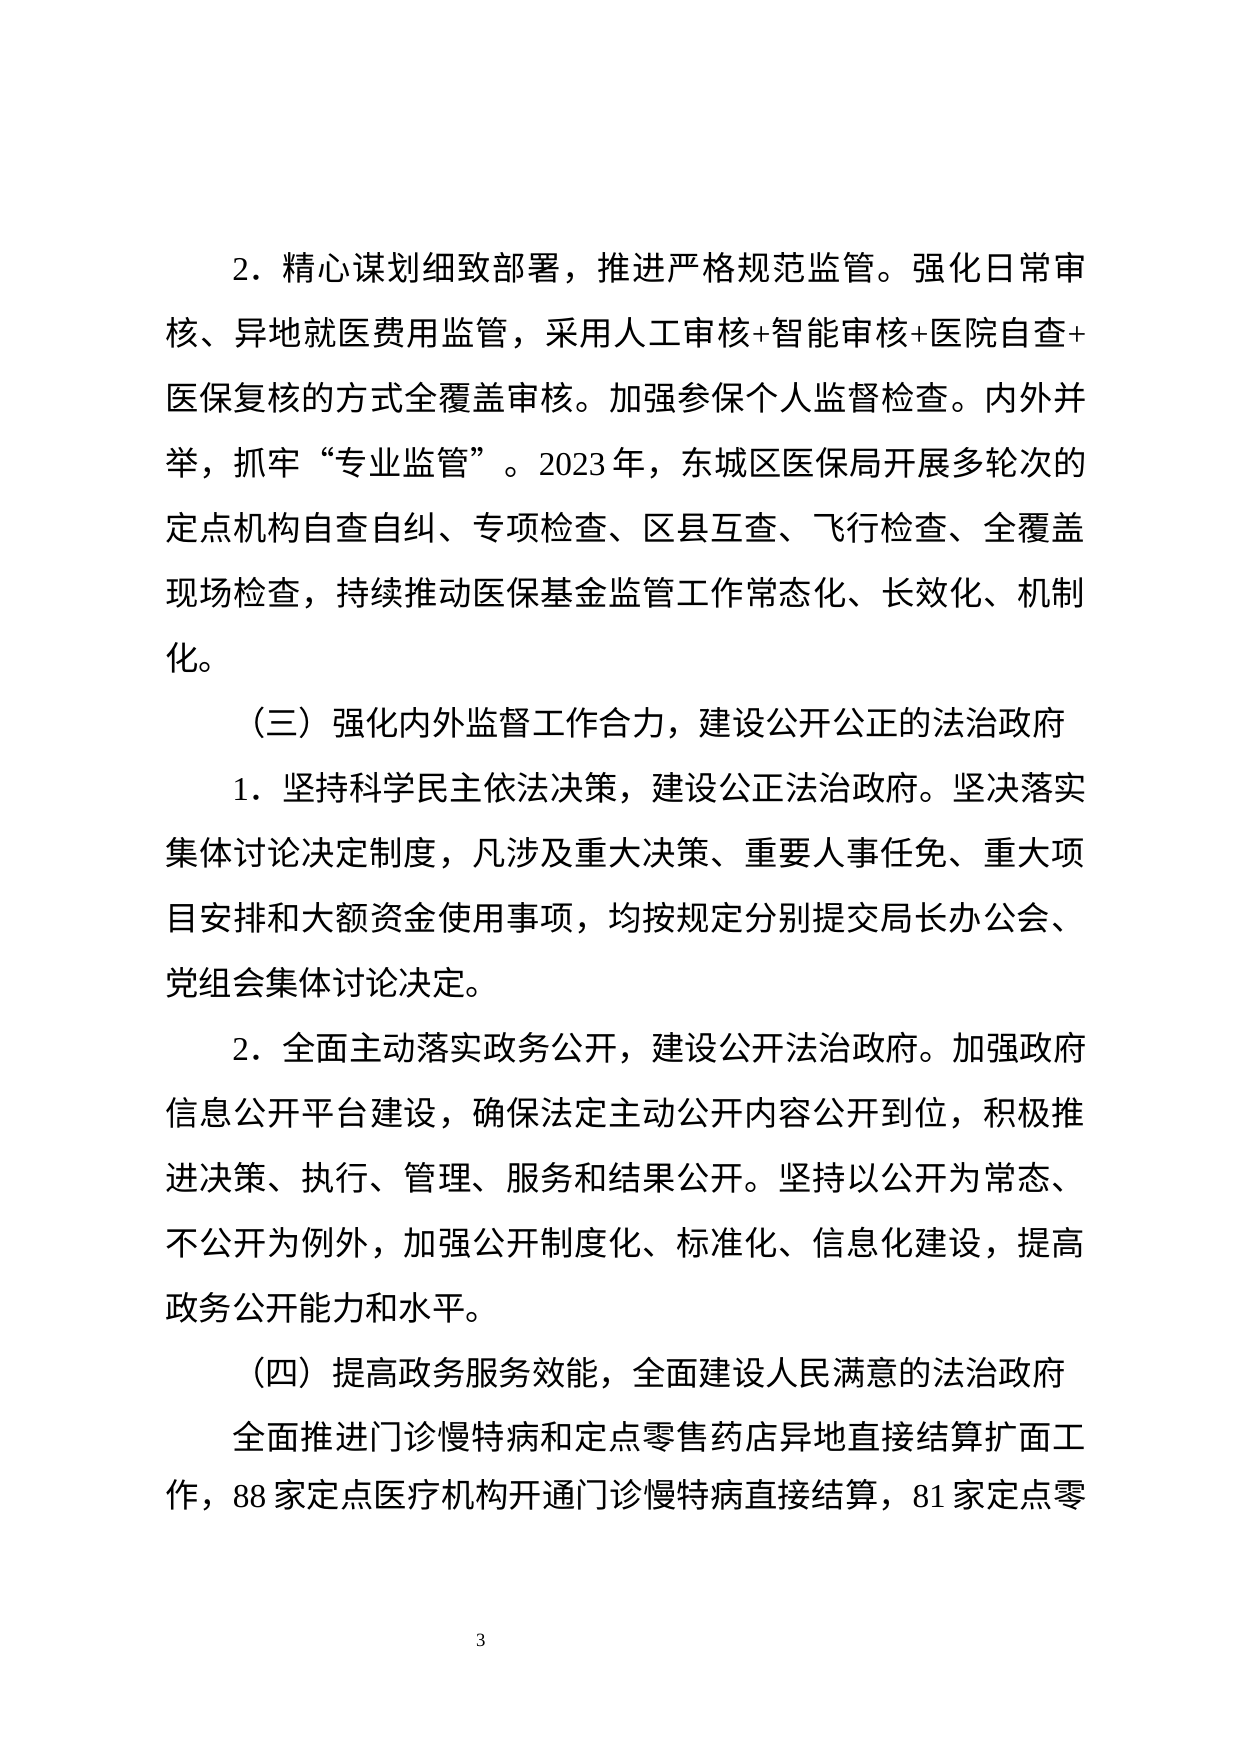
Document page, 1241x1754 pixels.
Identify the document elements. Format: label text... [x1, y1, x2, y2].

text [165, 1403, 1087, 1519]
list 坚持科学民主依法决策，建设公正法治政府。坚决落实集体讨论决定制度，凡涉及重大决策、重要人事任免、重大项目安排和大额资金使用事项，均按规定分别提交局长办公会、党组会集体讨论决定。 [165, 753, 1087, 1013]
list 精心谋划细致部署，推进严格规范监管。强化日常审核、异地就医费用监管，采用人工审核+智能审核+医院自查+医保复核的方式全覆盖审核。加强参保个人监督检查。内外并举，抓牢“专业监管”。2023年，东城区医保局开展多轮次的定点机构自查自纠、专项检查、区县互查、飞行检查、全覆盖现场检查，持续推动医保基金监管工作常态化、长效化、机制化。 [165, 233, 1087, 688]
list 提高政务服务效能，全面建设人民满意的法治政府 [165, 1338, 1087, 1403]
list 全面主动落实政务公开，建设公开法治政府。加强政府信息公开平台建设，确保法定主动公开内容公开到位，积极推进决策、执行、管理、服务和结果公开。坚持以公开为常态、不公开为例外，加强公开制度化、标准化、信息化建设，提高政务公开能力和水平。 [165, 1013, 1087, 1338]
list 强化内外监督工作合力，建设公开公正的法治政府 [165, 688, 1087, 753]
